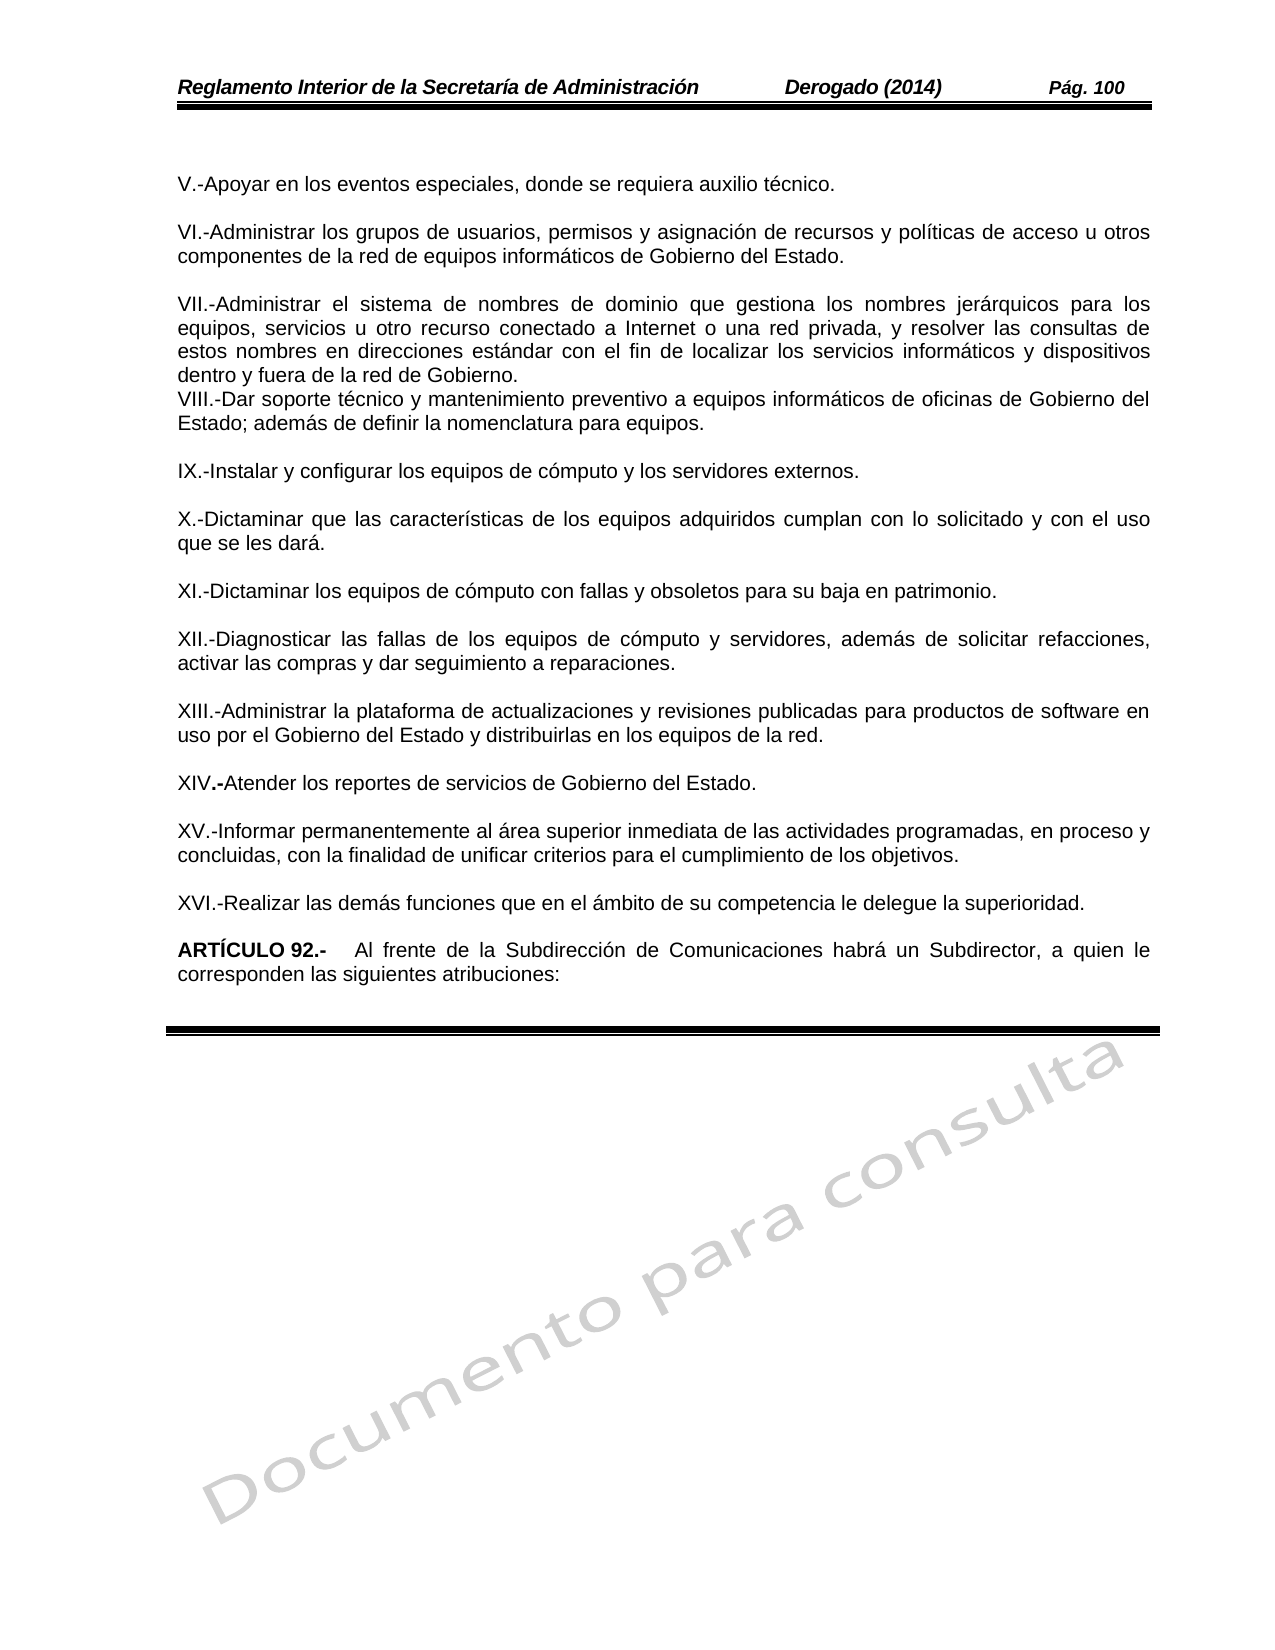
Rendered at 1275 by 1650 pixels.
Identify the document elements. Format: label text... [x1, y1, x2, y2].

text VIII.-Dar soporte técnico y mantenimiento preventivo a equipos informáticos de oficinas de Gobierno del Estado; además de definir la nomenclatura para equipos. [177, 387, 1152, 435]
text XIII.-Administrar la plataforma de actualizaciones y revisiones publicadas para productos de software en uso por el Gobierno del Estado y distribuirlas en los equipos de la red. [177, 699, 1152, 747]
text X.-Dictaminar que las características de los equipos adquiridos cumplan con lo solicitado y con el uso que se les dará. [177, 507, 1152, 555]
text XIV.-Atender los reportes de servicios de Gobierno del Estado. [177, 771, 1152, 794]
text XV.-Informar permanentemente al área superior inmediata de las actividades programadas, en proceso y concluidas, con la finalidad de unificar criterios para el cumplimiento de los objetivos. [177, 818, 1152, 866]
text XVI.-Realizar las demás funciones que en el ámbito de su competencia le delegue la superioridad. [177, 890, 1152, 914]
text VI.-Administrar los grupos de usuarios, permisos y asignación de recursos y políticas de acceso u otros componentes de la red de equipos informáticos de Gobierno del Estado. [177, 219, 1152, 267]
text V.-Apoyar en los eventos especiales, donde se requiera auxilio técnico. [177, 172, 1152, 196]
text IX.-Instalar y configurar los equipos de cómputo y los servidores externos. [177, 459, 1152, 483]
text XI.-Dictaminar los equipos de cómputo con fallas y obsoletos para su baja en patrimonio. [177, 579, 1152, 603]
text XII.-Diagnosticar las fallas de los equipos de cómputo y servidores, además de solicitar refacciones, activar las compras y dar seguimiento a reparaciones. [177, 627, 1152, 675]
text ARTÍCULO 92.- Al frente de la Subdirección de Comunicaciones habrá un Subdirector, a quien le corresponden las siguientes atribuciones: [177, 938, 1152, 986]
text VII.-Administrar el sistema de nombres de dominio que gestiona los nombres jerárquicos para los equipos, servicios u otro recurso conectado a Internet o una red privada, y resolver las consultas de estos nombres en direcciones estándar con el fin de localizar los servicios informáticos y dispositivos dentro y fuera de la red de Gobierno. [177, 291, 1152, 387]
